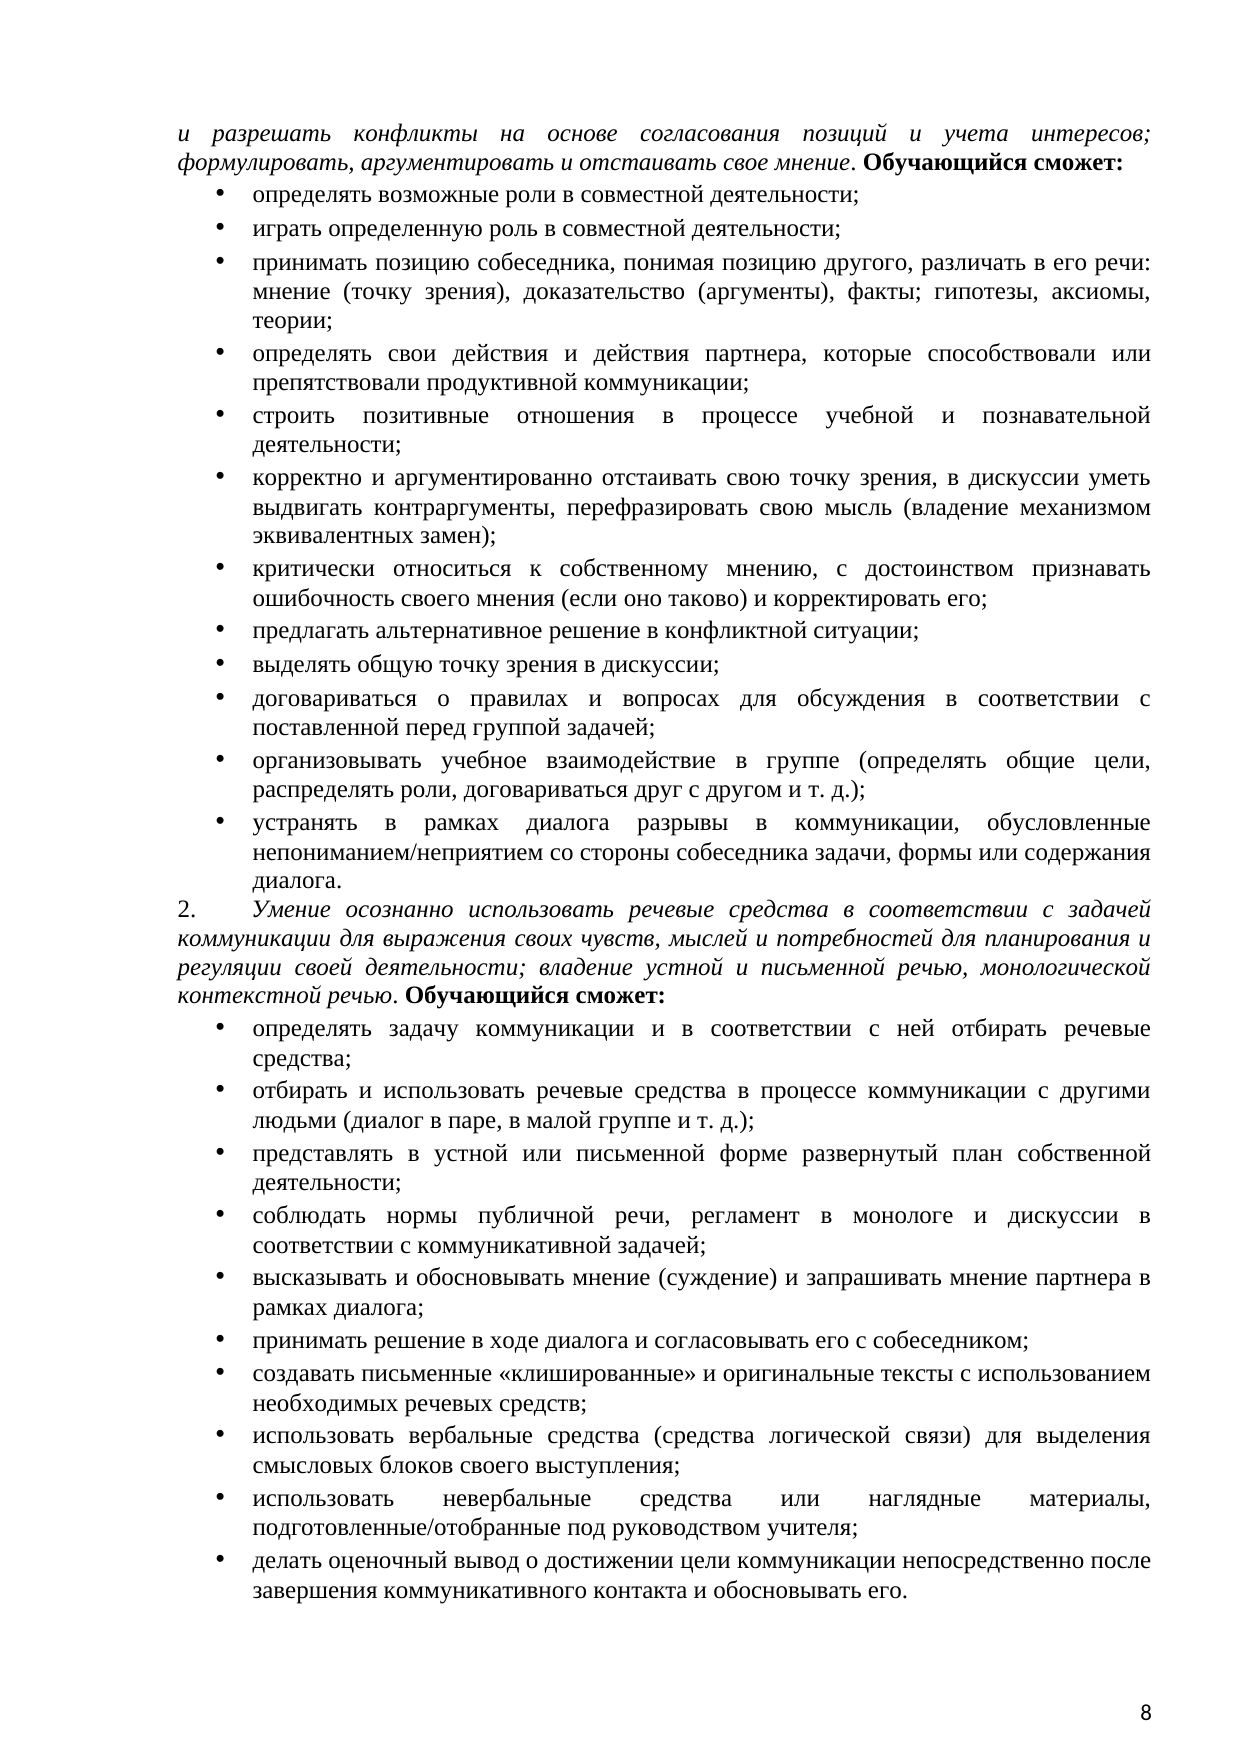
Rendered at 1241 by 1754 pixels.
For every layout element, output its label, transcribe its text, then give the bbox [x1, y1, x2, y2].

list высказывать и обосновывать мнение (суждение) и запрашивать мнение партнера в рамках диалога; [215, 1258, 1152, 1321]
list корректно и аргументированно отстаивать свою точку зрения, в дискуссии уметь выдвигать контраргументы, перефразировать свою мысль (владение механизмом эквивалентных замен); [215, 458, 1152, 549]
list соблюдать нормы публичной речи, регламент в монологе и дискуссии в соответствии с коммуникативной задачей; [215, 1196, 1152, 1258]
list принимать решение в ходе диалога и согласовывать его с собеседником; [215, 1321, 1152, 1354]
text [177, 118, 1152, 176]
list принимать позицию собеседника, понимая позицию другого, различать в его речи: мнение (точку зрения), доказательство (аргументы), факты; гипотезы, аксиомы, теории; [215, 243, 1152, 334]
list использовать невербальные средства или наглядные материалы, подготовленные/отобранные под руководством учителя; [215, 1479, 1152, 1541]
list устранять в рамках диалога разрывы в коммуникации, обусловленные непониманием/неприятием со стороны собеседника задачи, формы или содержания диалога. [215, 803, 1152, 894]
list выделять общую точку зрения в дискуссии; [215, 645, 1152, 679]
list организовывать учебное взаимодействие в группе (определять общие цели, распределять роли, договариваться друг с другом и т. д.); [215, 741, 1152, 803]
list делать оценочный вывод о достижении цели коммуникации непосредственно после завершения коммуникативного контакта и обосновывать его. [215, 1541, 1152, 1603]
list представлять в устной или письменной форме развернутый план собственной деятельности; [215, 1134, 1152, 1196]
list определять свои действия и действия партнера, которые способствовали или препятствовали продуктивной коммуникации; [215, 334, 1152, 396]
list предлагать альтернативное решение в конфликтной ситуации; [215, 612, 1152, 645]
list отбирать и использовать речевые средства в процессе коммуникации с другими людьми (диалог в паре, в малой группе и т. д.); [215, 1072, 1152, 1134]
list использовать вербальные средства (средства логической связи) для выделения смысловых блоков своего выступления; [215, 1417, 1152, 1479]
text 2. Умение осознанно использовать речевые средства в соответствии с задачей коммуникации для выражения своих чувств, мыслей и потребностей для планирования и регуляции своей деятельности; владение устной и письменной речью, монологической контекстной речью. Обучающийся сможет: [177, 894, 1152, 1009]
list строить позитивные отношения в процессе учебной и познавательной деятельности; [215, 396, 1152, 458]
list создавать письменные «клишированные» и оригинальные тексты с использованием необходимых речевых средств; [215, 1354, 1152, 1417]
list играть определенную роль в совместной деятельности; [215, 209, 1152, 243]
list критически относиться к собственному мнению, с достоинством признавать ошибочность своего мнения (если оно таково) и корректировать его; [215, 549, 1152, 612]
list определять возможные роли в совместной деятельности; [215, 176, 1152, 209]
list договариваться о правилах и вопросах для обсуждения в соответствии с поставленной перед группой задачей; [215, 679, 1152, 741]
list определять задачу коммуникации и в соответствии с ней отбирать речевые средства; [215, 1009, 1152, 1072]
